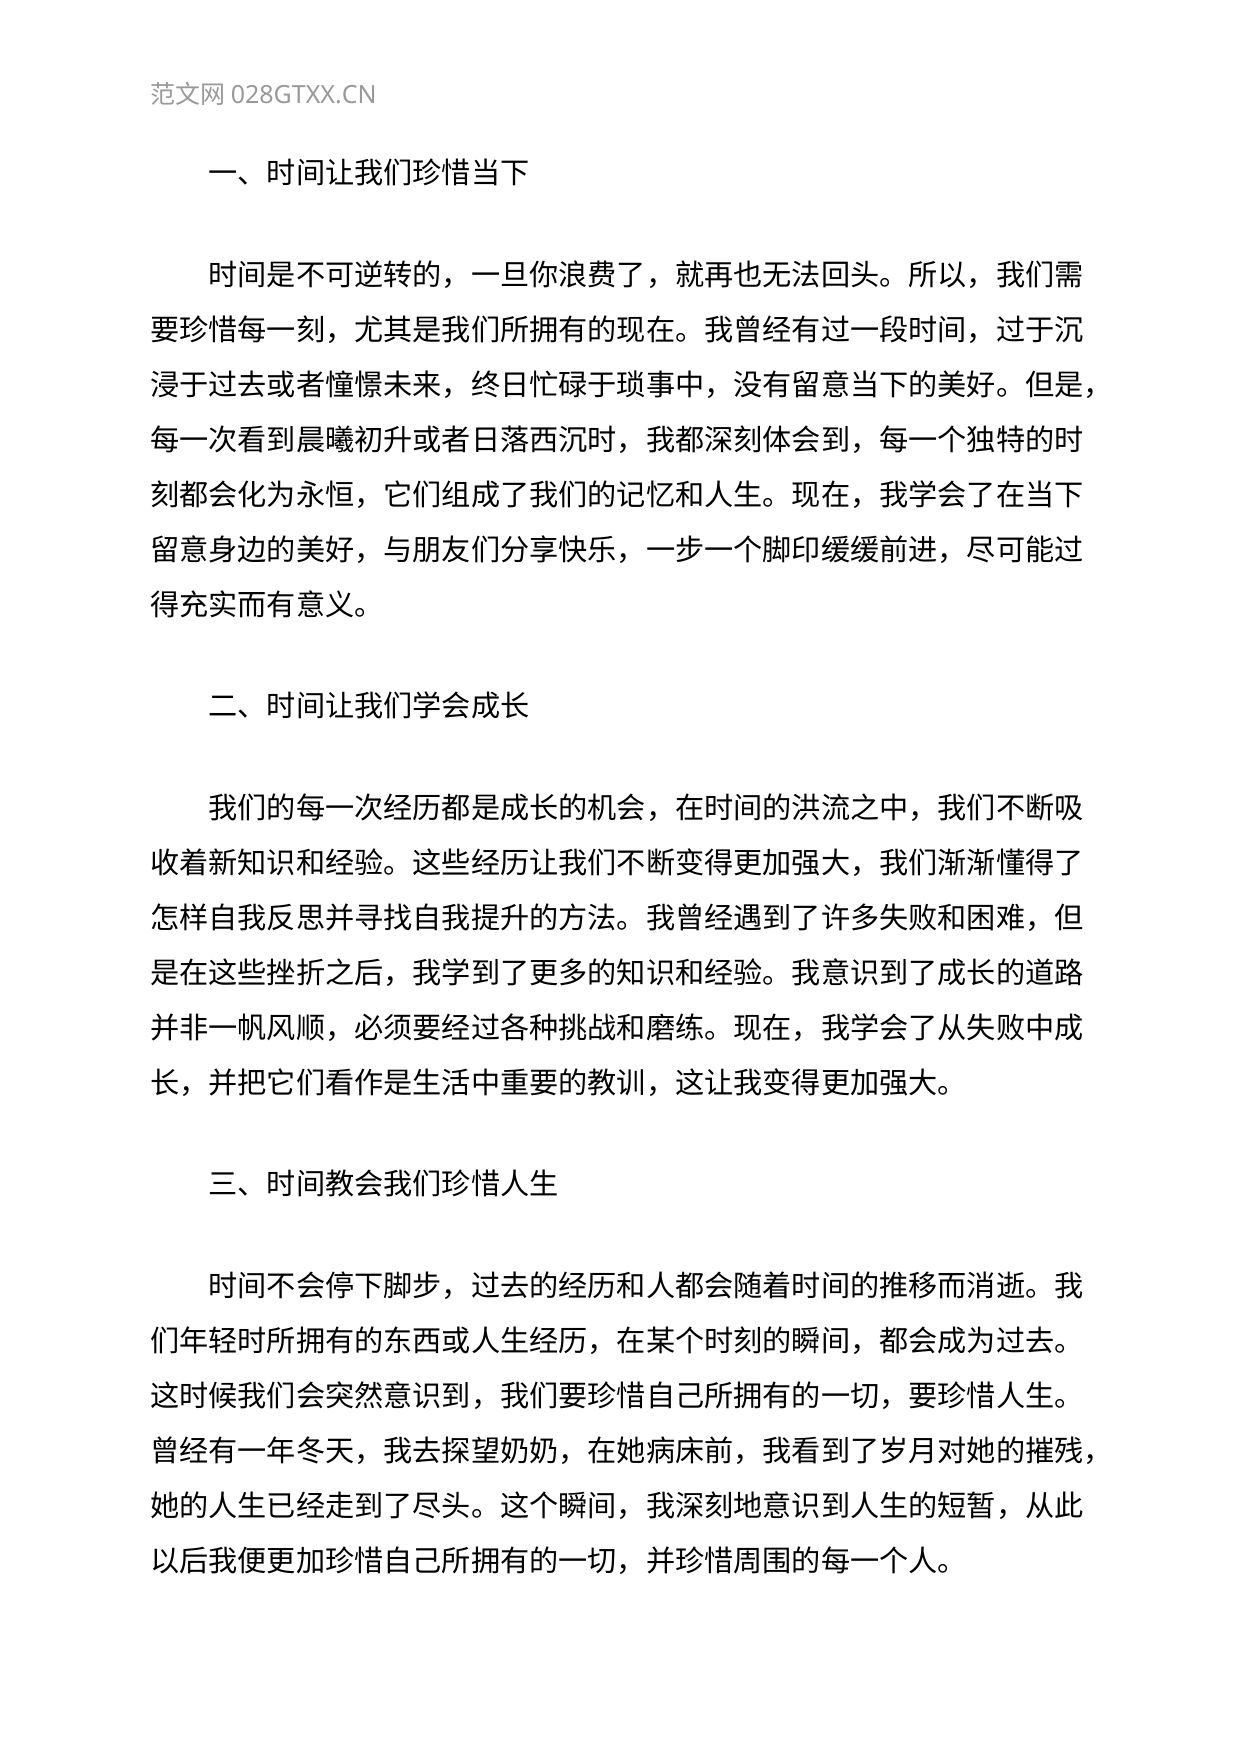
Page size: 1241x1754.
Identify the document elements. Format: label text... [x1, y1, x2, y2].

text 我们的每一次经历都是成长的机会，在时间的洪流之中，我们不断吸收着新知识和经验。这些经历让我们不断变得更加强大，我们渐渐懂得了怎样自我反思并寻找自我提升的方法。我曾经遇到了许多失败和困难，但是在这些挫折之后，我学到了更多的知识和经验。我意识到了成长的道路并非一帆风顺，必须要经过各种挑战和磨练。现在，我学会了从失败中成长，并把它们看作是生活中重要的教训，这让我变得更加强大。 [150, 785, 1090, 1101]
text 一、时间让我们珍惜当下 [150, 150, 1090, 192]
text 二、时间让我们学会成长 [150, 683, 1090, 725]
text 时间是不可逆转的，一旦你浪费了，就再也无法回头。所以，我们需要珍惜每一刻，尤其是我们所拥有的现在。我曾经有过一段时间，过于沉浸于过去或者憧憬未来，终日忙碌于琐事中，没有留意当下的美好。但是，每一次看到晨曦初升或者日落西沉时，我都深刻体会到，每一个独特的时刻都会化为永恒，它们组成了我们的记忆和人生。现在，我学会了在当下留意身边的美好，与朋友们分享快乐，一步一个脚印缓缓前进，尽可能过得充实而有意义。 [150, 252, 1090, 623]
text 三、时间教会我们珍惜人生 [150, 1161, 1090, 1203]
text 时间不会停下脚步，过去的经历和人都会随着时间的推移而消逝。我们年轻时所拥有的东西或人生经历，在某个时刻的瞬间，都会成为过去。这时候我们会突然意识到，我们要珍惜自己所拥有的一切，要珍惜人生。曾经有一年冬天，我去探望奶奶，在她病床前，我看到了岁月对她的摧残，她的人生已经走到了尽头。这个瞬间，我深刻地意识到人生的短暂，从此以后我便更加珍惜自己所拥有的一切，并珍惜周围的每一个人。 [150, 1263, 1090, 1579]
